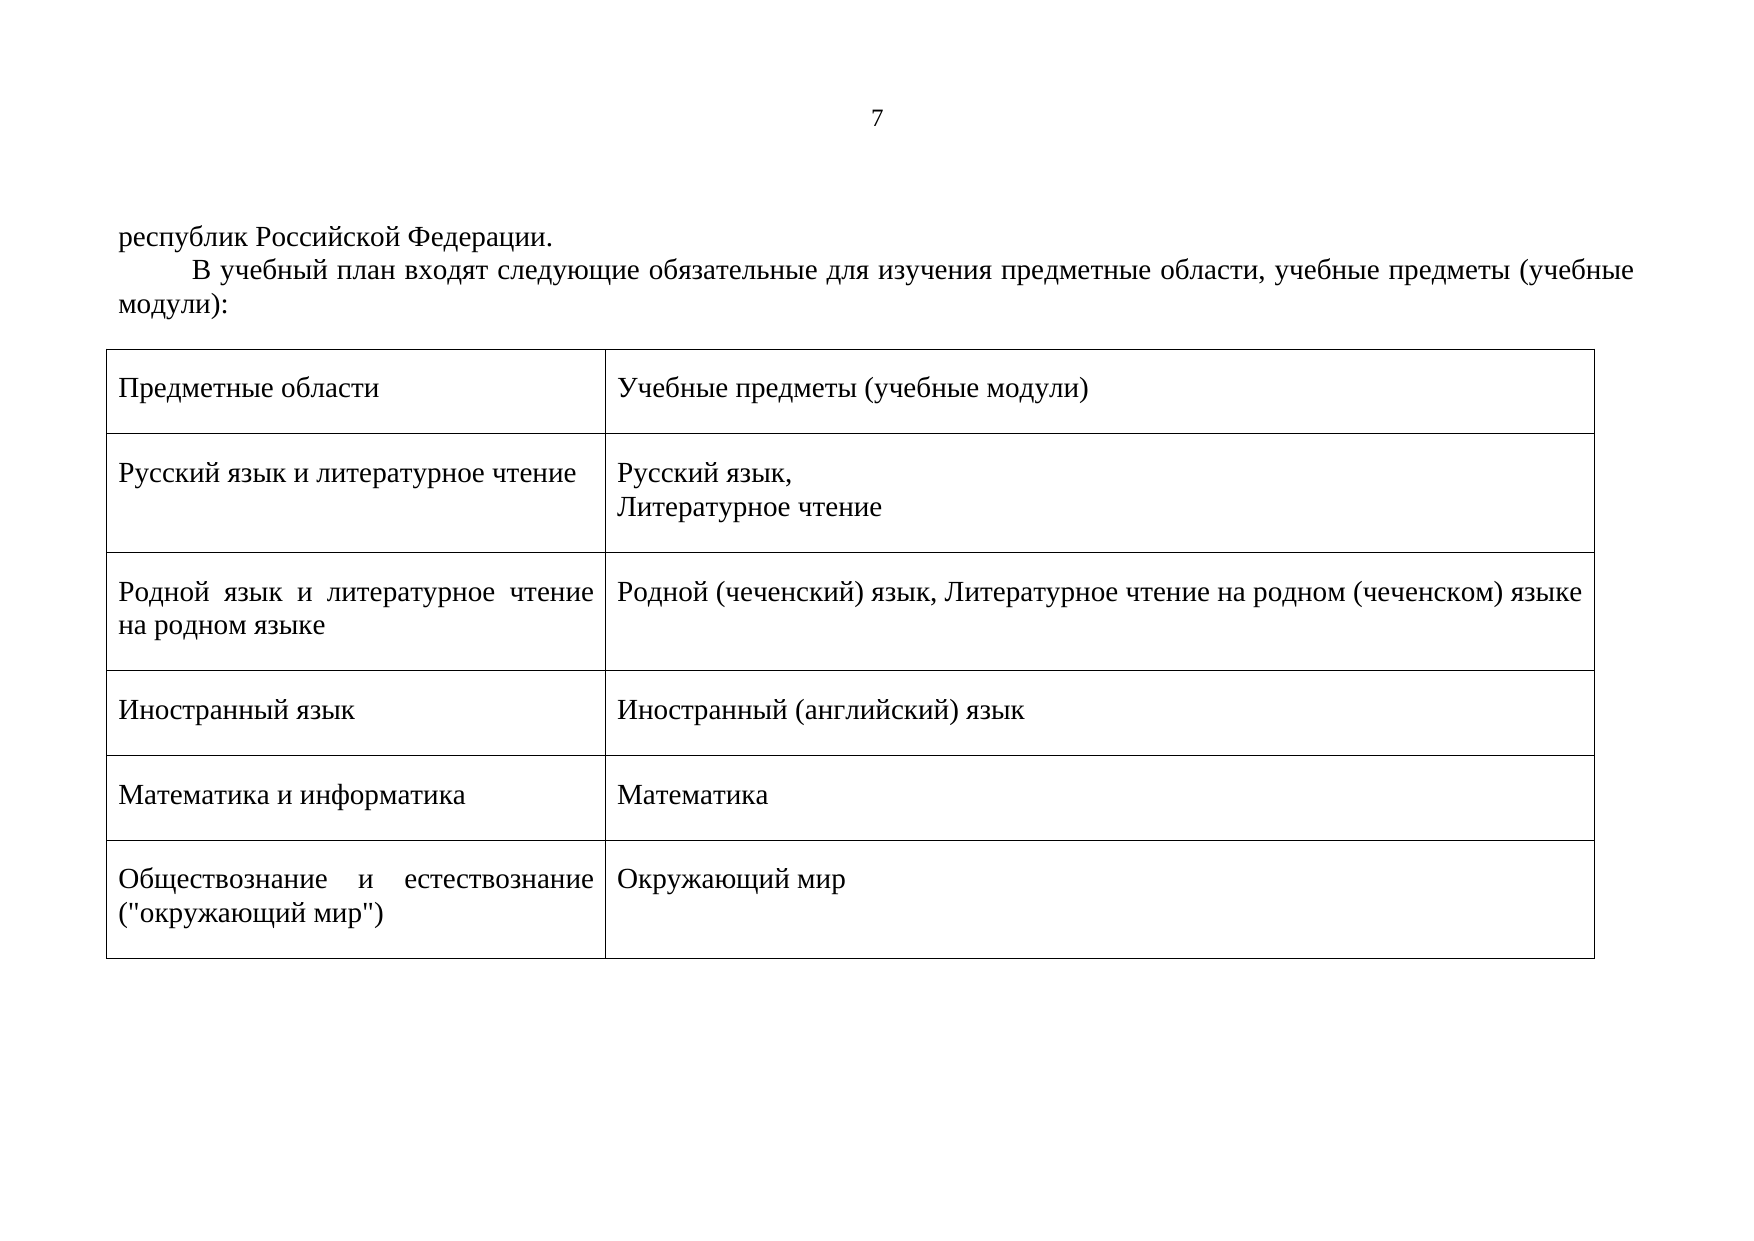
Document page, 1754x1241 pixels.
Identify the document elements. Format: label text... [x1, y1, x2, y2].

table_cell Русский язык и литературное чтение [107, 434, 605, 552]
table_header Предметные области [107, 350, 605, 433]
table_cell Обществознание и естествознание ("окружающий мир") [107, 841, 605, 958]
table_cell Русский язык, Литературное чтение [606, 434, 1594, 552]
table_cell Иностранный (английский) язык [606, 671, 1594, 755]
table_header Учебные предметы (учебные модули) [606, 350, 1594, 433]
table_cell Математика [606, 756, 1594, 839]
table_cell Математика и информатика [107, 756, 605, 839]
table_cell Иностранный язык [107, 671, 605, 755]
text В учебный план входят следующие обязательные для изучения предметные области, учебные предметы (учебные модули): [118, 252, 1636, 319]
table_cell Родной язык и литературное чтение на родном языке [107, 553, 605, 670]
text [118, 219, 1636, 252]
table_cell Родной (чеченский) язык, Литературное чтение на родном (чеченском) языке [606, 553, 1594, 670]
table_cell Окружающий мир [606, 841, 1594, 958]
